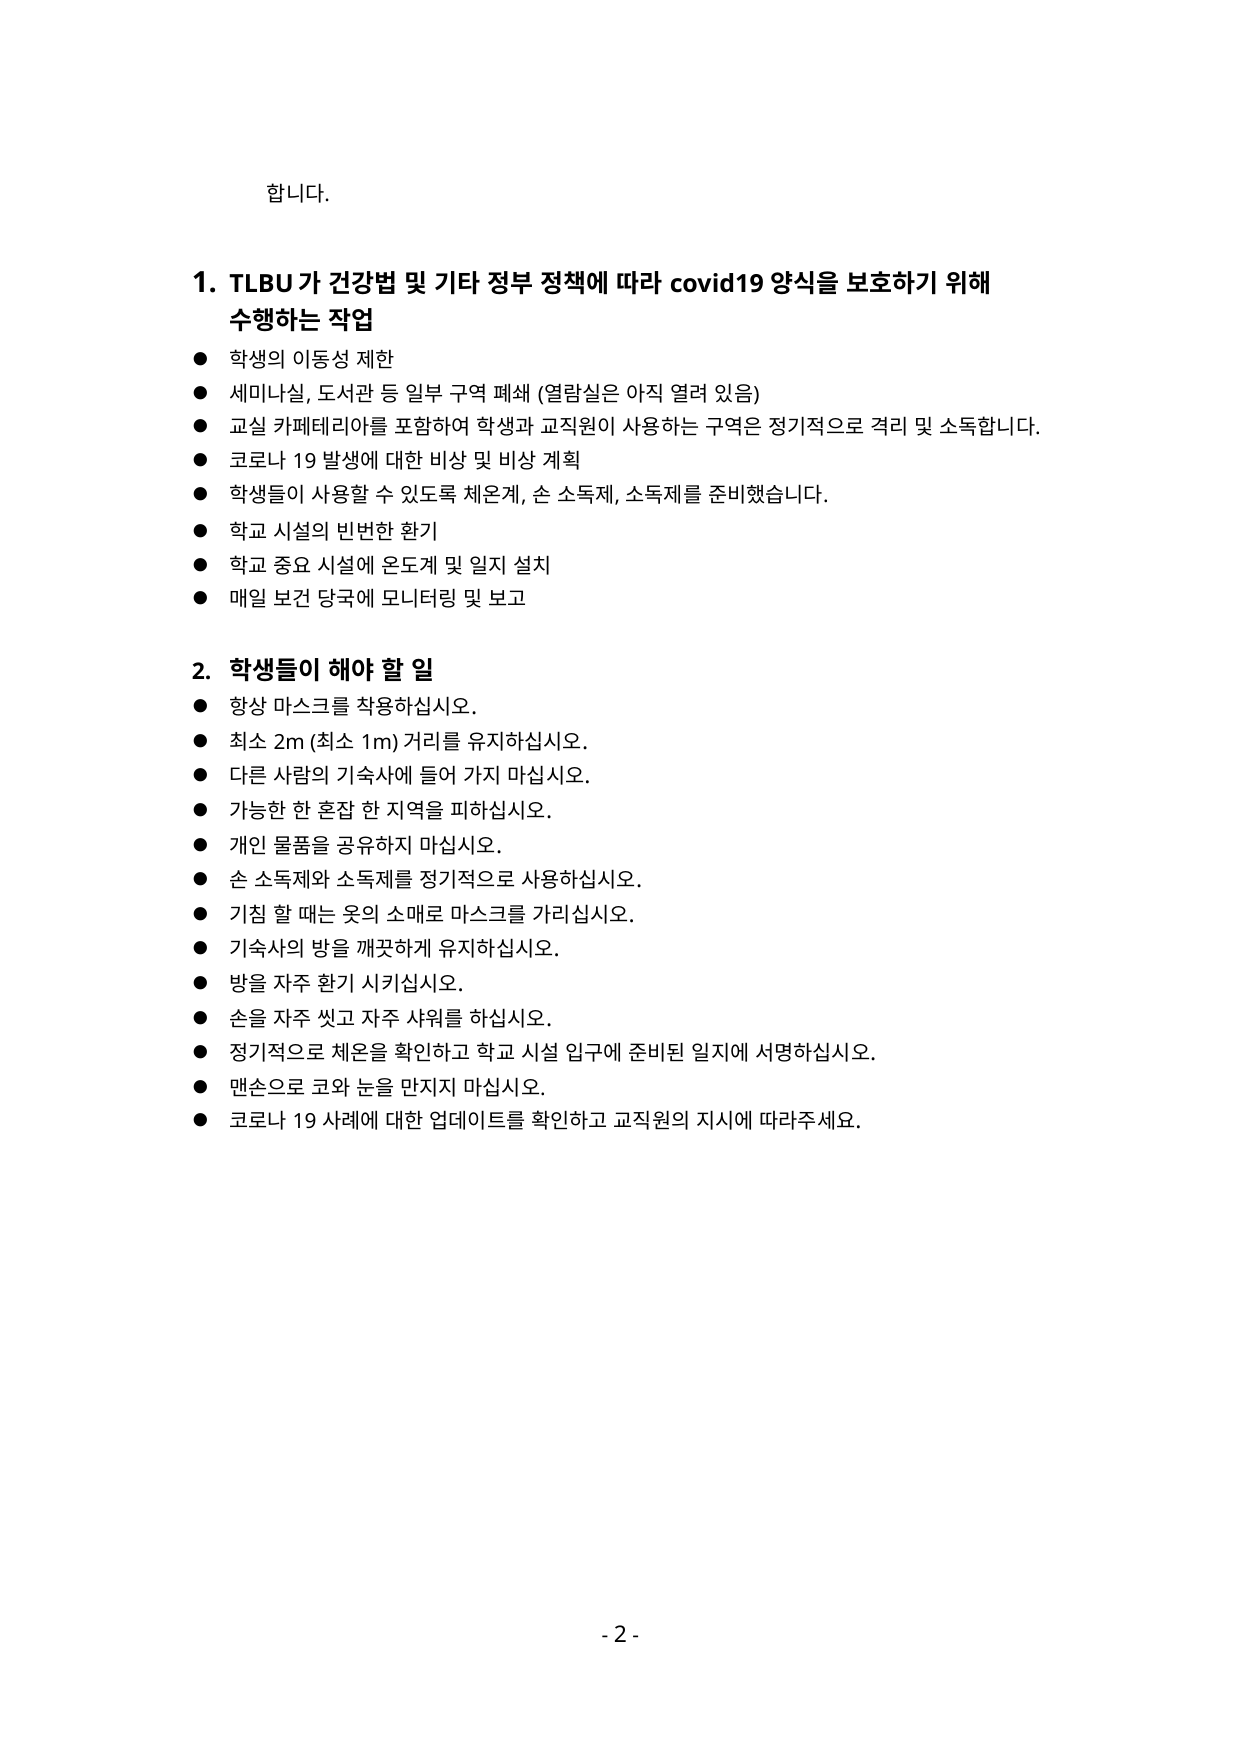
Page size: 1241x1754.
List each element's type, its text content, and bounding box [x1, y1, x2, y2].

list 학생들이 해야 할 일 [192, 651, 1035, 687]
list 손 소독제와 소독제를 정기적으로 사용하십시오. [192, 863, 1035, 894]
list 기침 할 때는 옷의 소매로 마스크를 가리십시오. [192, 898, 1035, 929]
list 방을 자주 환기 시키십시오. [192, 967, 1035, 998]
list 정기적으로 체온을 확인하고 학교 시설 입구에 준비된 일지에 서명하십시오. [192, 1036, 1035, 1067]
list 세미나실, 도서관 등 일부 구역 폐쇄 (열람실은 아직 열려 있음) [192, 377, 1035, 407]
list 항상 마스크를 착용하십시오. [192, 690, 1035, 722]
list 개인 물품을 공유하지 마십시오. [192, 829, 1035, 860]
list 코로나 19 발생에 대한 비상 및 비상 계획 [192, 444, 1035, 474]
list 맨손으로 코와 눈을 만지지 마십시오. [192, 1071, 1035, 1101]
list 최소 2m (최소 1m) 거리를 유지하십시오. [192, 725, 1035, 756]
list 학생들이 사용할 수 있도록 체온계, 손 소독제, 소독제를 준비했습니다. [192, 478, 1035, 509]
list 교실 카페테리아를 포함하여 학생과 교직원이 사용하는 구역은 정기적으로 격리 및 소독합니다. [192, 411, 1035, 441]
list 학생의 이동성 제한 [192, 340, 1035, 374]
list 가능한 한 혼잡 한 지역을 피하십시오. [192, 794, 1035, 825]
list 다른 사람의 기숙사에 들어 가지 마십시오. [192, 759, 1035, 791]
list 코로나 19 사례에 대한 업데이트를 확인하고 교직원의 지시에 따라주세요. [192, 1104, 1035, 1136]
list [267, 177, 1090, 207]
list 학교 중요 시설에 온도계 및 일지 설치 [192, 549, 1035, 579]
list 매일 보건 당국에 모니터링 및 보고 [192, 583, 1035, 613]
list 손을 자주 씻고 자주 샤워를 하십시오. [192, 1002, 1035, 1033]
list TLBU가 건강법 및 기타 정부 정책에 따라 covid19 양식을 보호하기 위해 수행하는 작업 [192, 261, 1035, 337]
list 학교 시설의 빈번한 환기 [192, 512, 1035, 546]
list 기숙사의 방을 깨끗하게 유지하십시오. [192, 932, 1035, 964]
